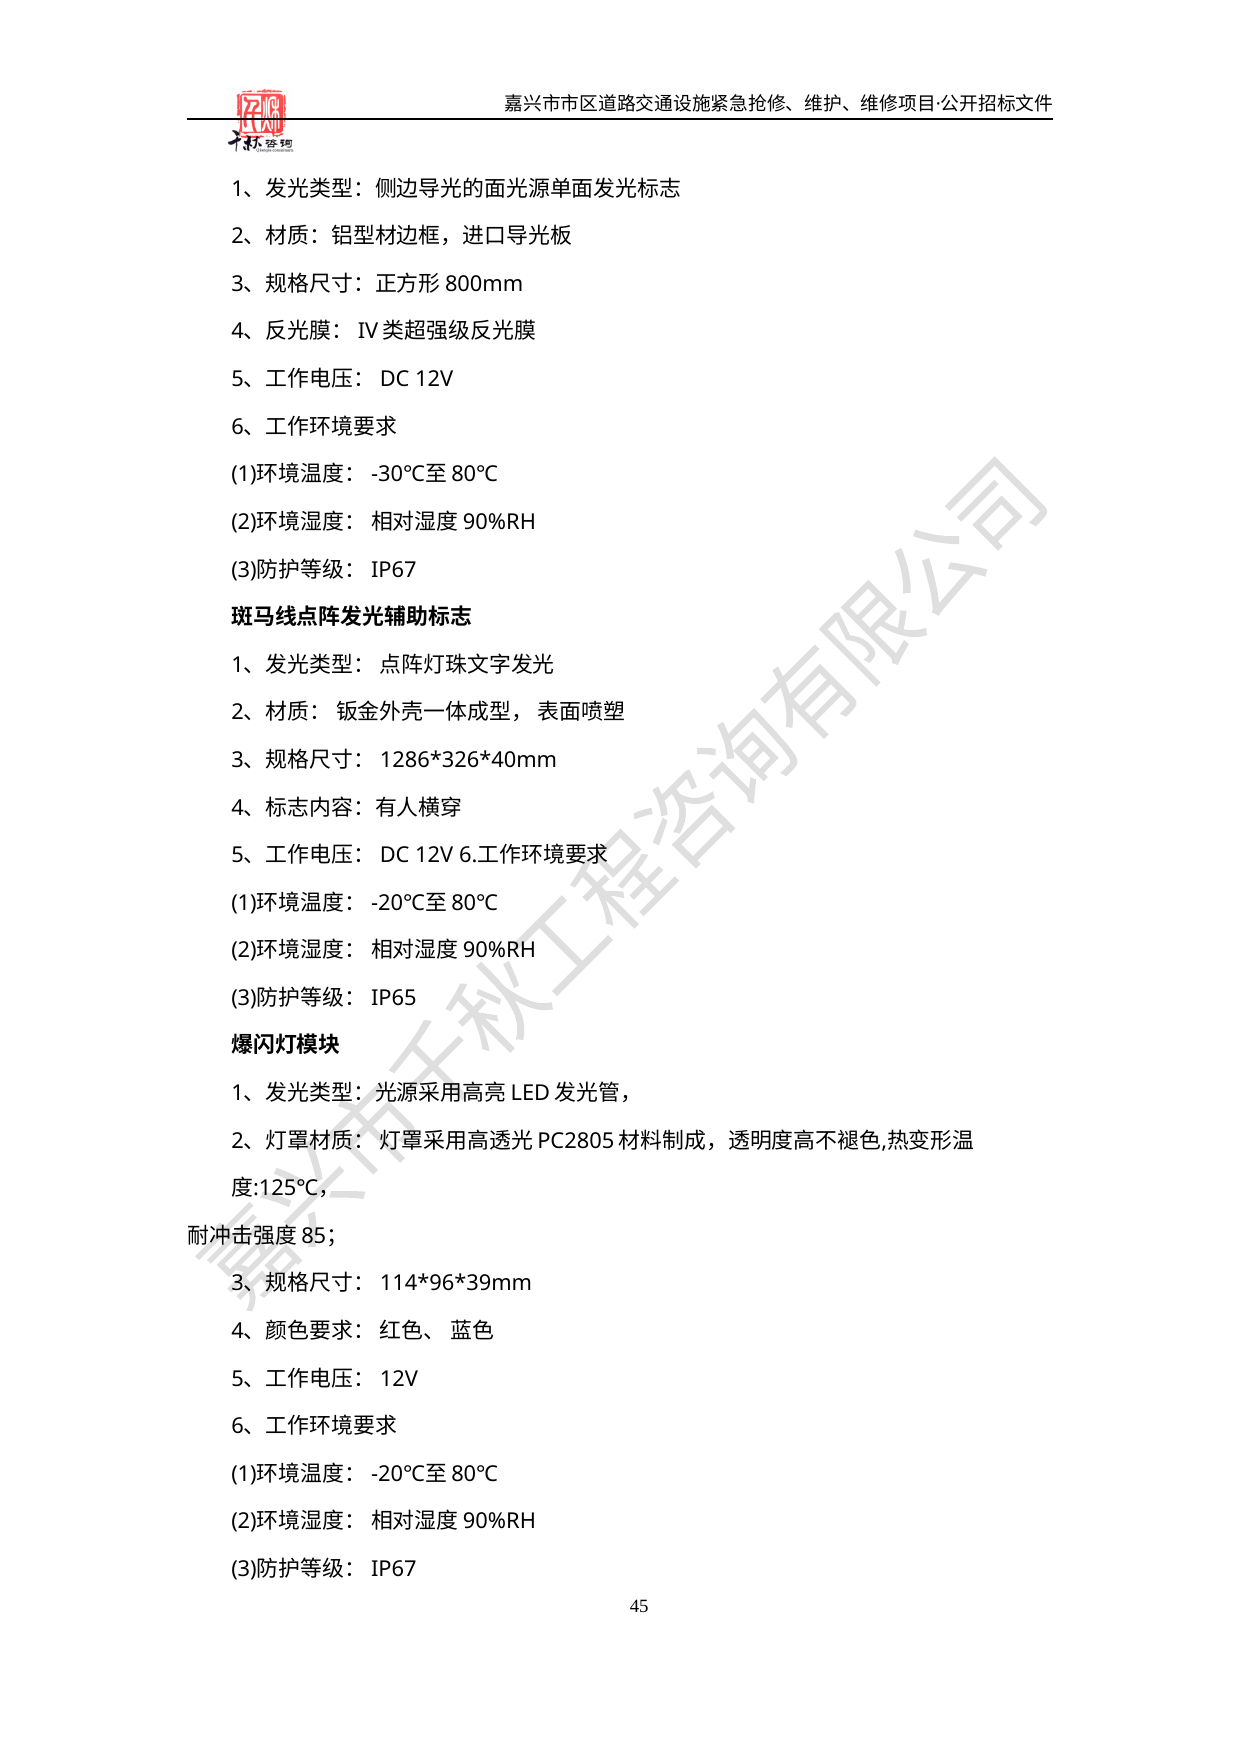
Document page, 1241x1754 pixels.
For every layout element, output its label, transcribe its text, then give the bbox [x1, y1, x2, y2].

list 发光类型： 点阵灯珠文字发光 2、材质： 钣金外壳一体成型， 表面喷塑 3、规格尺寸： 1286*326*40mm 4、标志内容：有人横穿 5、工作电压： DC 12V 6.工作环境要求 (1)环境温度： -20℃至80℃ (2)环境湿度： 相对湿度90%RH (3)防护等级： IP65 [231, 647, 1053, 1012]
picture [226, 120, 294, 153]
picture [226, 88, 294, 118]
text 爆闪灯模块 [187, 1027, 1053, 1059]
list 发光类型：侧边导光的面光源单面发光标志 2、材质：铝型材边框，进口导光板 3、规格尺寸：正方形800mm 4、反光膜： IV类超强级反光膜 5、工作电压： DC 12V 6、工作环境要求 (1)环境温度： -30℃至80℃ (2)环境湿度： 相对湿度90%RH (3)防护等级： IP67 [231, 171, 1053, 583]
list 发光类型：光源采用高亮LED发光管， 2、灯罩材质： 灯罩采用高透光PC2805材料制成，透明度高不褪色,热变形温度:125℃， [231, 1075, 1053, 1202]
text 耐冲击强度85； 3、规格尺寸： 114*96*39mm 4、颜色要求： 红色、 蓝色 5、工作电压： 12V 6、工作环境要求 (1)环境温度： -20℃至80℃ (2)环境湿度： 相对湿度90%RH (3)防护等级： IP67 [187, 1218, 1053, 1583]
text 斑马线点阵发光辅助标志 [187, 599, 1053, 631]
